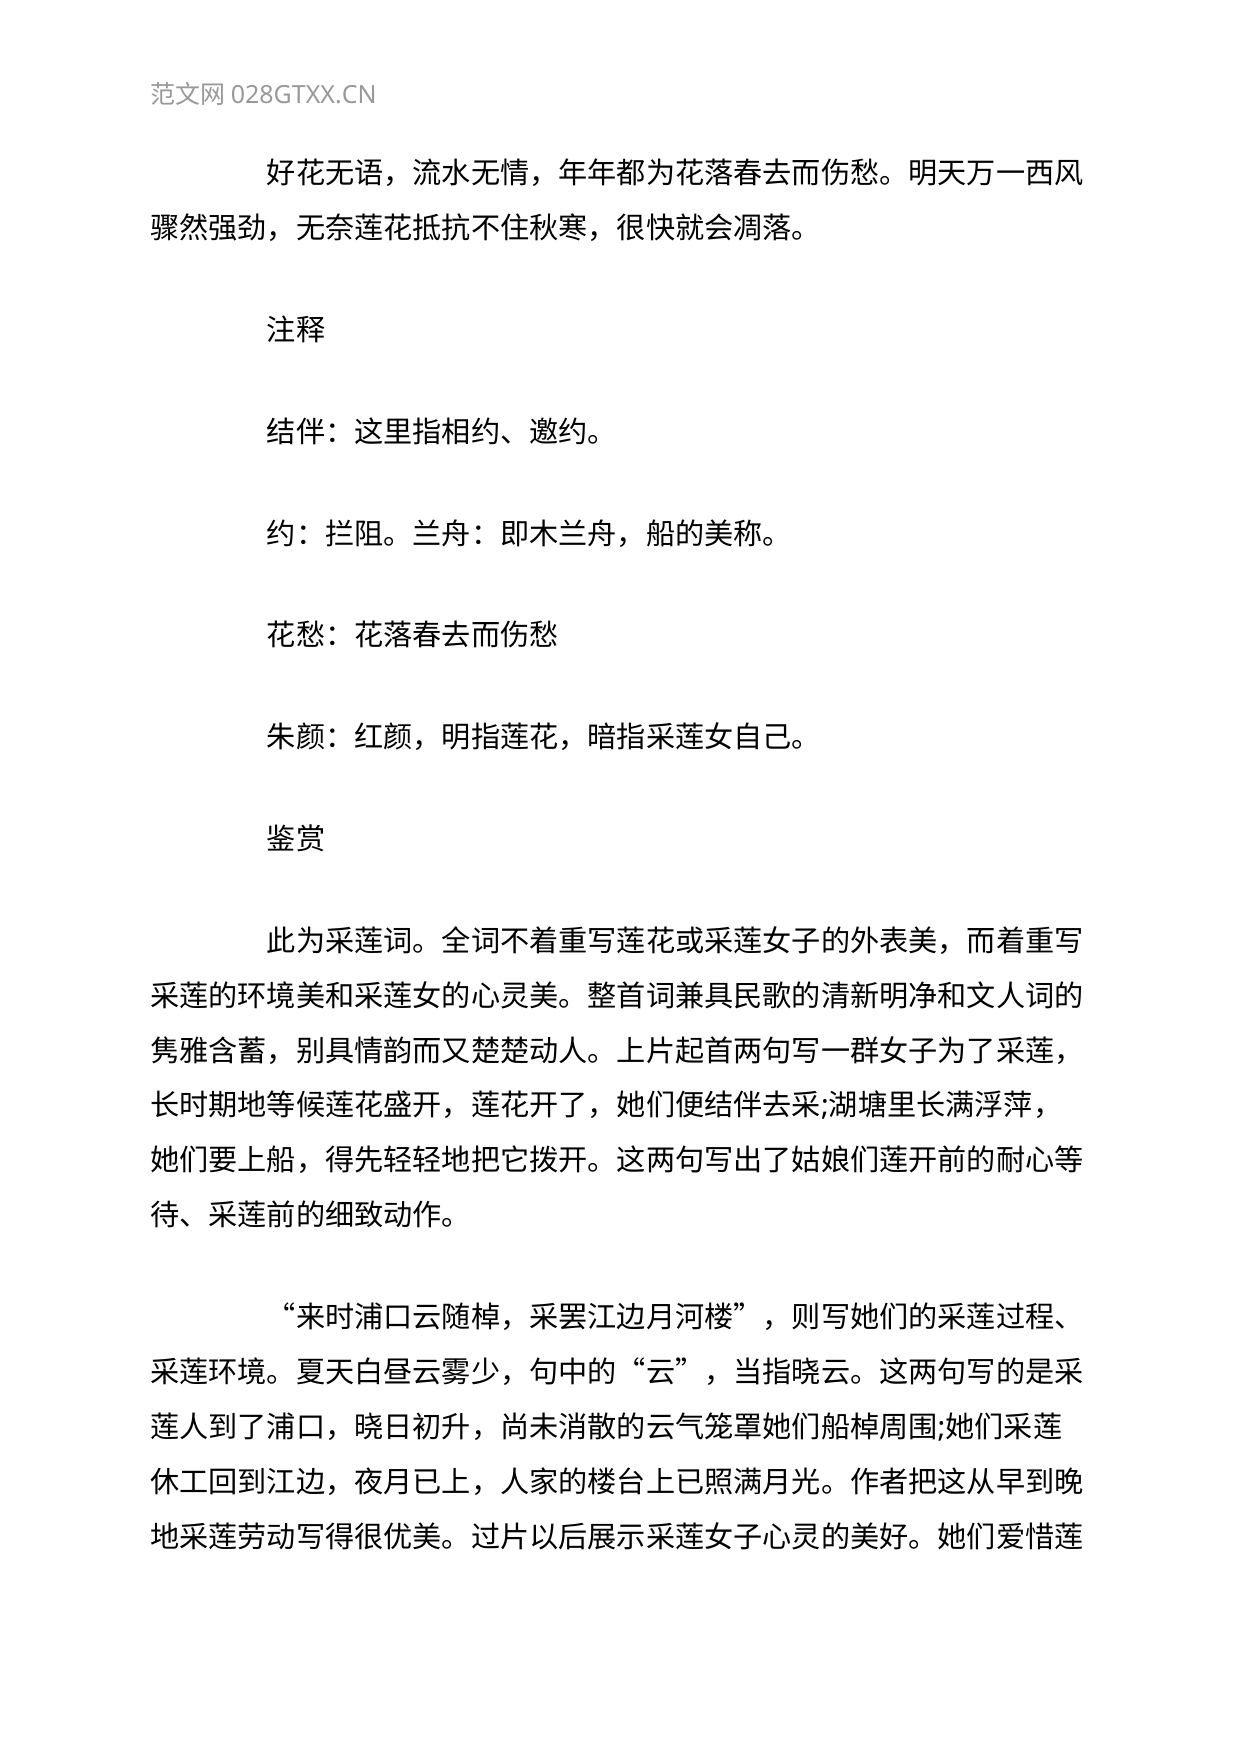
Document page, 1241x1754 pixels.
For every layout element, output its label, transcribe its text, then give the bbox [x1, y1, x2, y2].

text 此为采莲词。全词不着重写莲花或采莲女子的外表美，而着重写采莲的环境美和采莲女的心灵美。整首词兼具民歌的清新明净和文人词的隽雅含蓄，别具情韵而又楚楚动人。上片起首两句写一群女子为了采莲，长时期地等候莲花盛开，莲花开了，她们便结伴去采;湖塘里长满浮萍，她们要上船，得先轻轻地把它拨开。这两句写出了姑娘们莲开前的耐心等待、采莲前的细致动作。 [150, 917, 1090, 1234]
text 结伴：这里指相约、邀约。 [150, 408, 1090, 451]
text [150, 1294, 1090, 1556]
text 鉴赏 [150, 816, 1090, 858]
text 花愁：花落春去而伤愁 [150, 612, 1090, 654]
text 好花无语，流水无情，年年都为花落春去而伤愁。明天万一西风骤然强劲，无奈莲花抵抗不住秋寒，很快就会凋落。 [150, 150, 1090, 247]
text 朱颜：红颜，明指莲花，暗指采莲女自己。 [150, 714, 1090, 756]
text 约：拦阻。兰舟：即木兰舟，船的美称。 [150, 510, 1090, 552]
text 注释 [150, 307, 1090, 349]
